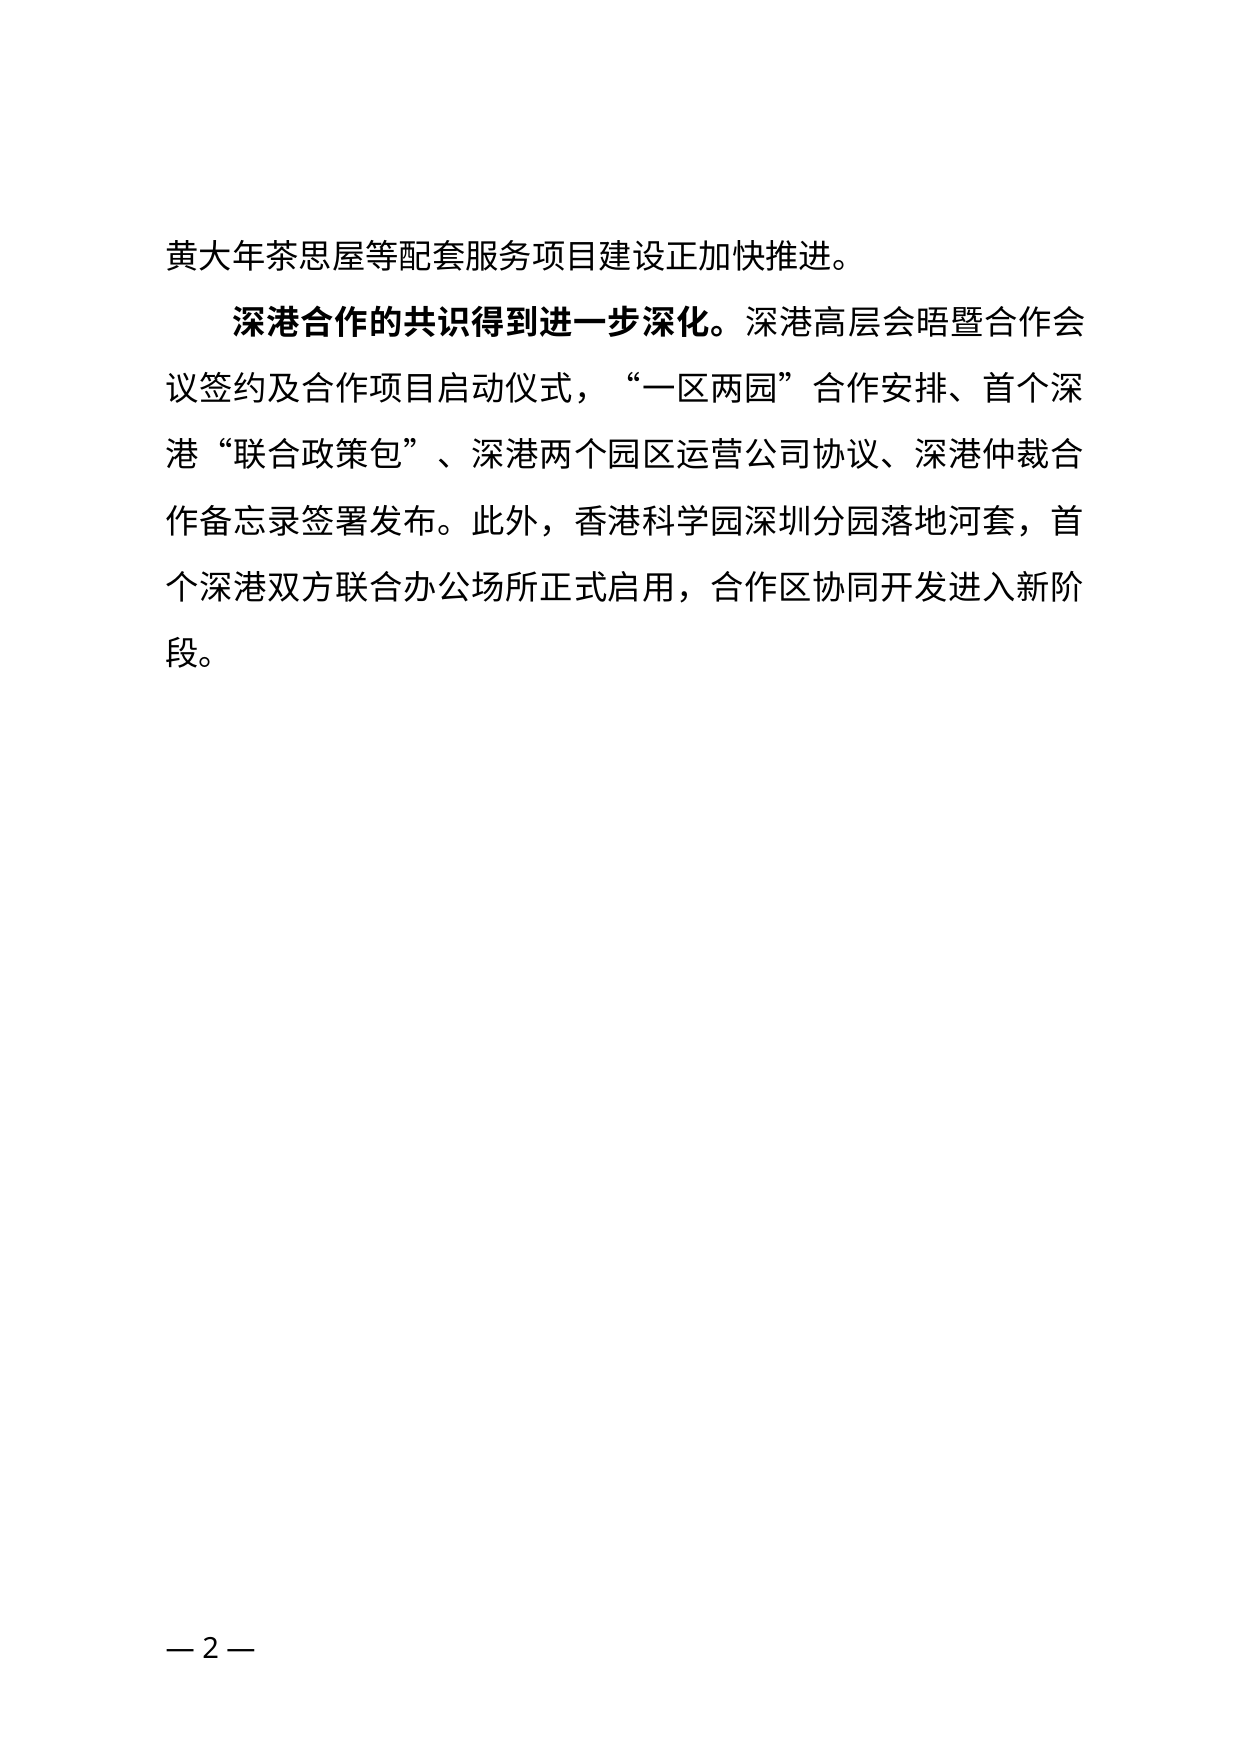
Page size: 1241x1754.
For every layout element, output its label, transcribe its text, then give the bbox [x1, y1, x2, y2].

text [165, 220, 1087, 287]
text 深港合作的共识得到进一步深化。深港高层会晤暨合作会议签约及合作项目启动仪式，“一区两园”合作安排、首个深港“联合政策包”、深港两个园区运营公司协议、深港仲裁合作备忘录签署发布。此外，香港科学园深圳分园落地河套，首个深港双方联合办公场所正式启用，合作区协同开发进入新阶段。 [165, 287, 1087, 684]
